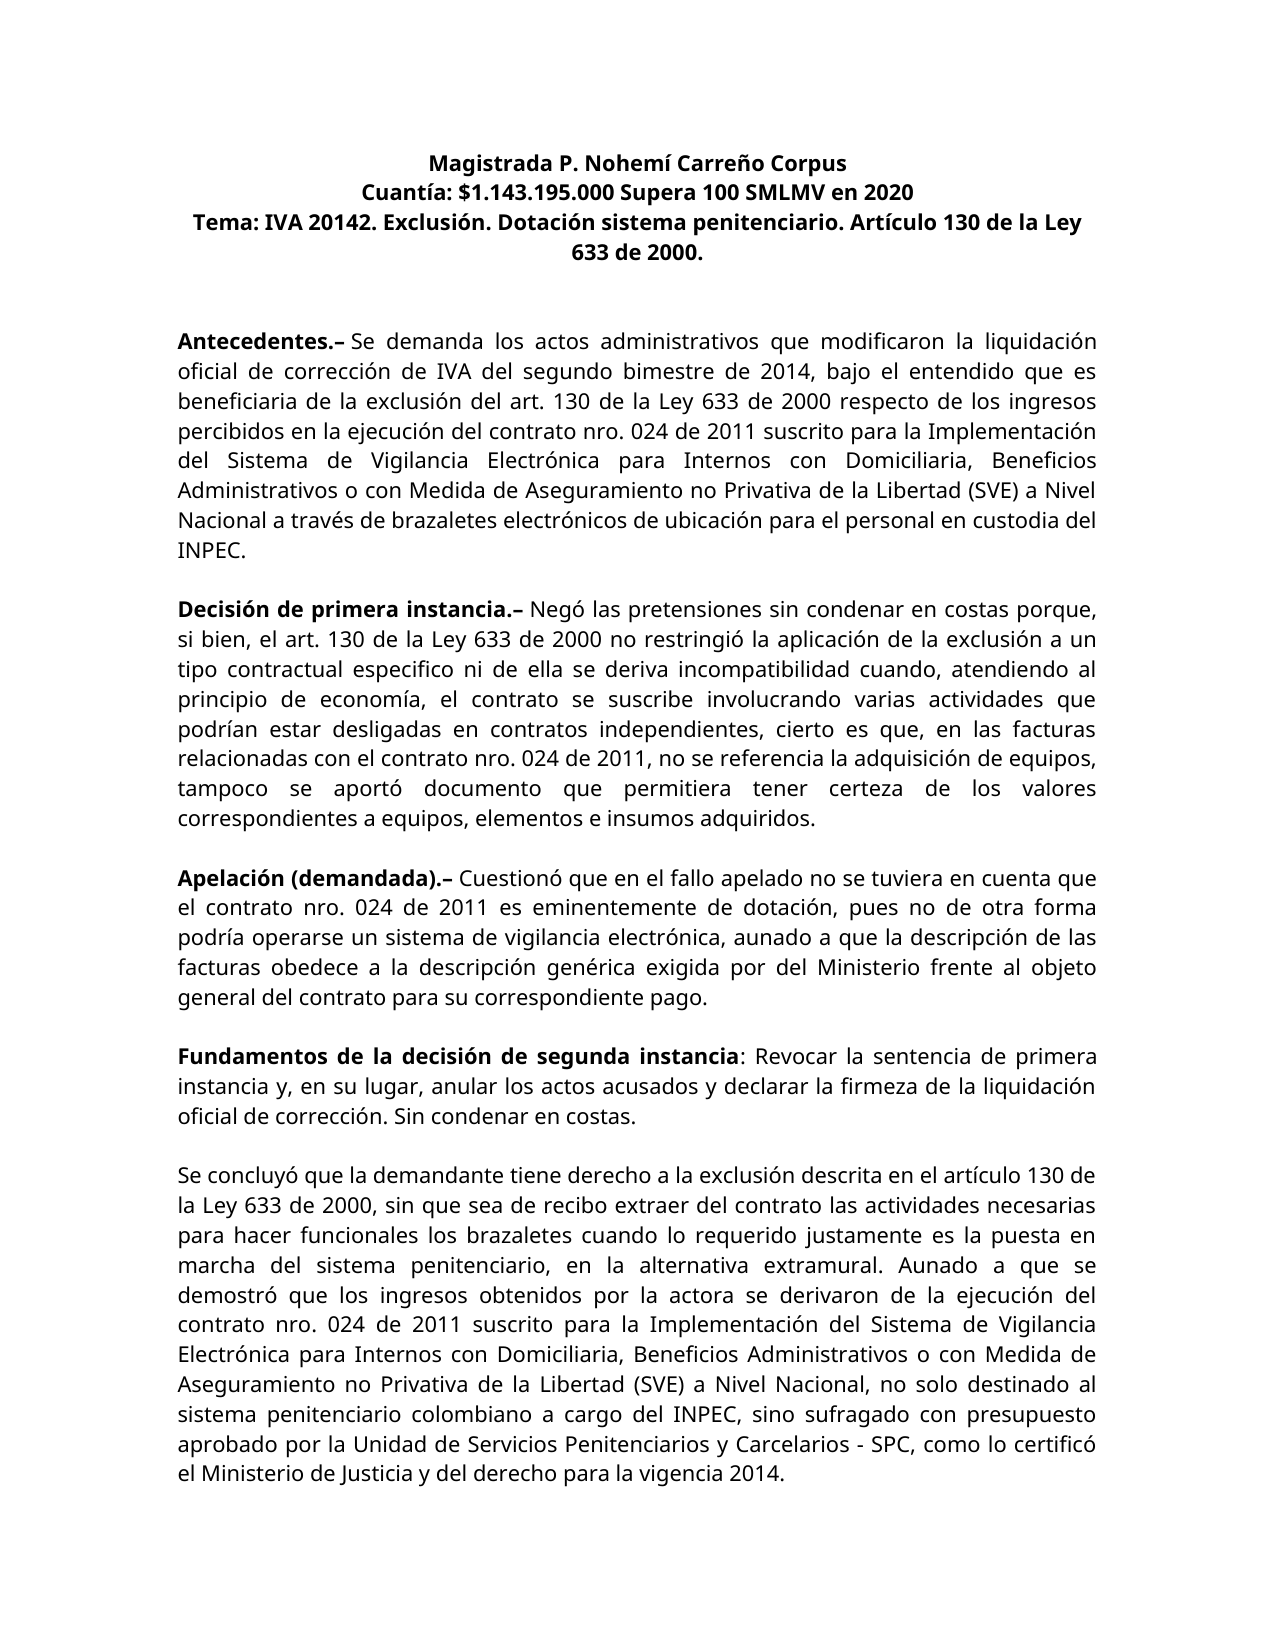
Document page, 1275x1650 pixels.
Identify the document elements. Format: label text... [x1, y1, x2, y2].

text Magistrada P. Nohemí Carreño Corpus [177, 148, 1098, 177]
text Cuantía: $1.143.195.000 Supera 100 SMLMV en 2020 [177, 177, 1098, 207]
text Fundamentos de la decisión de segunda instancia: Revocar la sentencia de primera instancia y, en su lugar, anular los actos acusados y declarar la firmeza de la liquidación oficial de corrección. Sin condenar en costas. [177, 1041, 1098, 1131]
text Tema: IVA 20142. Exclusión. Dotación sistema penitenciario. Artículo 130 de la Ley 633 de 2000. [177, 207, 1098, 267]
text Decisión de primera instancia.– Negó las pretensiones sin condenar en costas porque, si bien, el art. 130 de la Ley 633 de 2000 no restringió la aplicación de la exclusión a un tipo contractual especifico ni de ella se deriva incompatibilidad cuando, atendiendo al principio de economía, el contrato se suscribe involucrando varias actividades que podrían estar desligadas en contratos independientes, cierto es que, en las facturas relacionadas con el contrato nro. 024 de 2011, no se referencia la adquisición de equipos, tampoco se aportó documento que permitiera tener certeza de los valores correspondientes a equipos, elementos e insumos adquiridos. [177, 594, 1098, 833]
text Apelación (demandada).– Cuestionó que en el fallo apelado no se tuviera en cuenta que el contrato nro. 024 de 2011 es eminentemente de dotación, pues no de otra forma podría operarse un sistema de vigilancia electrónica, aunado a que la descripción de las facturas obedece a la descripción genérica exigida por del Ministerio frente al objeto general del contrato para su correspondiente pago. [177, 863, 1098, 1012]
text Se concluyó que la demandante tiene derecho a la exclusión descrita en el artículo 130 de la Ley 633 de 2000, sin que sea de recibo extraer del contrato las actividades necesarias para hacer funcionales los brazaletes cuando lo requerido justamente es la puesta en marcha del sistema penitenciario, en la alternativa extramural. Aunado a que se demostró que los ingresos obtenidos por la actora se derivaron de la ejecución del contrato nro. 024 de 2011 suscrito para la Implementación del Sistema de Vigilancia Electrónica para Internos con Domiciliaria, Beneficios Administrativos o con Medida de Aseguramiento no Privativa de la Libertad (SVE) a Nivel Nacional, no solo destinado al sistema penitenciario colombiano a cargo del INPEC, sino sufragado con presupuesto aprobado por la Unidad de Servicios Penitenciarios y Carcelarios - SPC, como lo certificó el Ministerio de Justicia y del derecho para la vigencia 2014. [177, 1161, 1098, 1488]
text Antecedentes.– Se demanda los actos administrativos que modificaron la liquidación oficial de corrección de IVA del segundo bimestre de 2014, bajo el entendido que es beneficiaria de la exclusión del art. 130 de la Ley 633 de 2000 respecto de los ingresos percibidos en la ejecución del contrato nro. 024 de 2011 suscrito para la Implementación del Sistema de Vigilancia Electrónica para Internos con Domiciliaria, Beneficios Administrativos o con Medida de Aseguramiento no Privativa de la Libertad (SVE) a Nivel Nacional a través de brazaletes electrónicos de ubicación para el personal en custodia del INPEC. [177, 326, 1098, 565]
